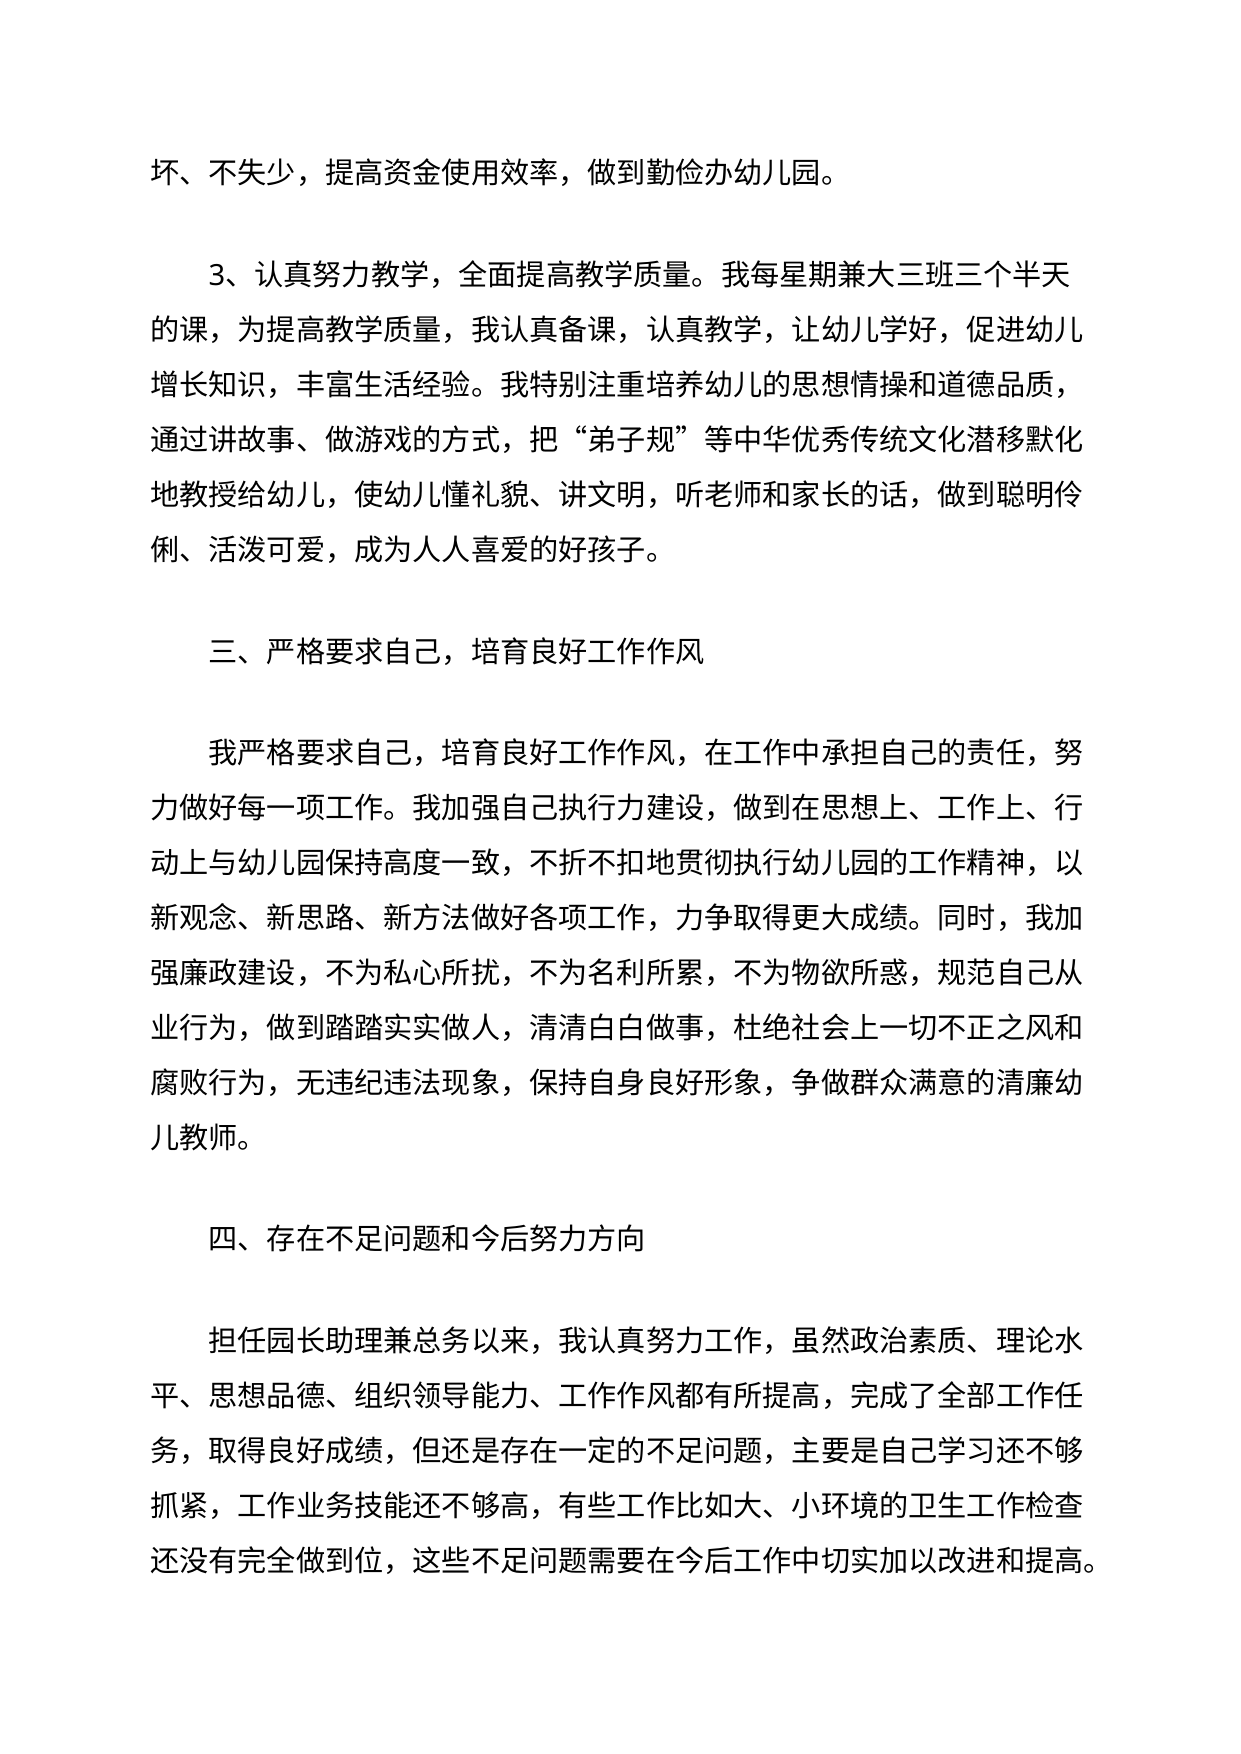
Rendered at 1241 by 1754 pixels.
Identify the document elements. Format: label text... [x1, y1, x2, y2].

text 四、存在不足问题和今后努力方向 [150, 1216, 1090, 1258]
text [150, 150, 1090, 192]
text 3、认真努力教学，全面提高教学质量。我每星期兼大三班三个半天的课，为提高教学质量，我认真备课，认真教学，让幼儿学好，促进幼儿增长知识，丰富生活经验。我特别注重培养幼儿的思想情操和道德品质，通过讲故事、做游戏的方式，把“弟子规”等中华优秀传统文化潜移默化地教授给幼儿，使幼儿懂礼貌、讲文明，听老师和家长的话，做到聪明伶俐、活泼可爱，成为人人喜爱的好孩子。 [150, 252, 1090, 569]
text 三、严格要求自己，培育良好工作作风 [150, 628, 1090, 670]
text 我严格要求自己，培育良好工作作风，在工作中承担自己的责任，努力做好每一项工作。我加强自己执行力建设，做到在思想上、工作上、行动上与幼儿园保持高度一致，不折不扣地贯彻执行幼儿园的工作精神，以新观念、新思路、新方法做好各项工作，力争取得更大成绩。同时，我加强廉政建设，不为私心所扰，不为名利所累，不为物欲所惑，规范自己从业行为，做到踏踏实实做人，清清白白做事，杜绝社会上一切不正之风和腐败行为，无违纪违法现象，保持自身良好形象，争做群众满意的清廉幼儿教师。 [150, 730, 1090, 1156]
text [150, 1318, 1090, 1579]
